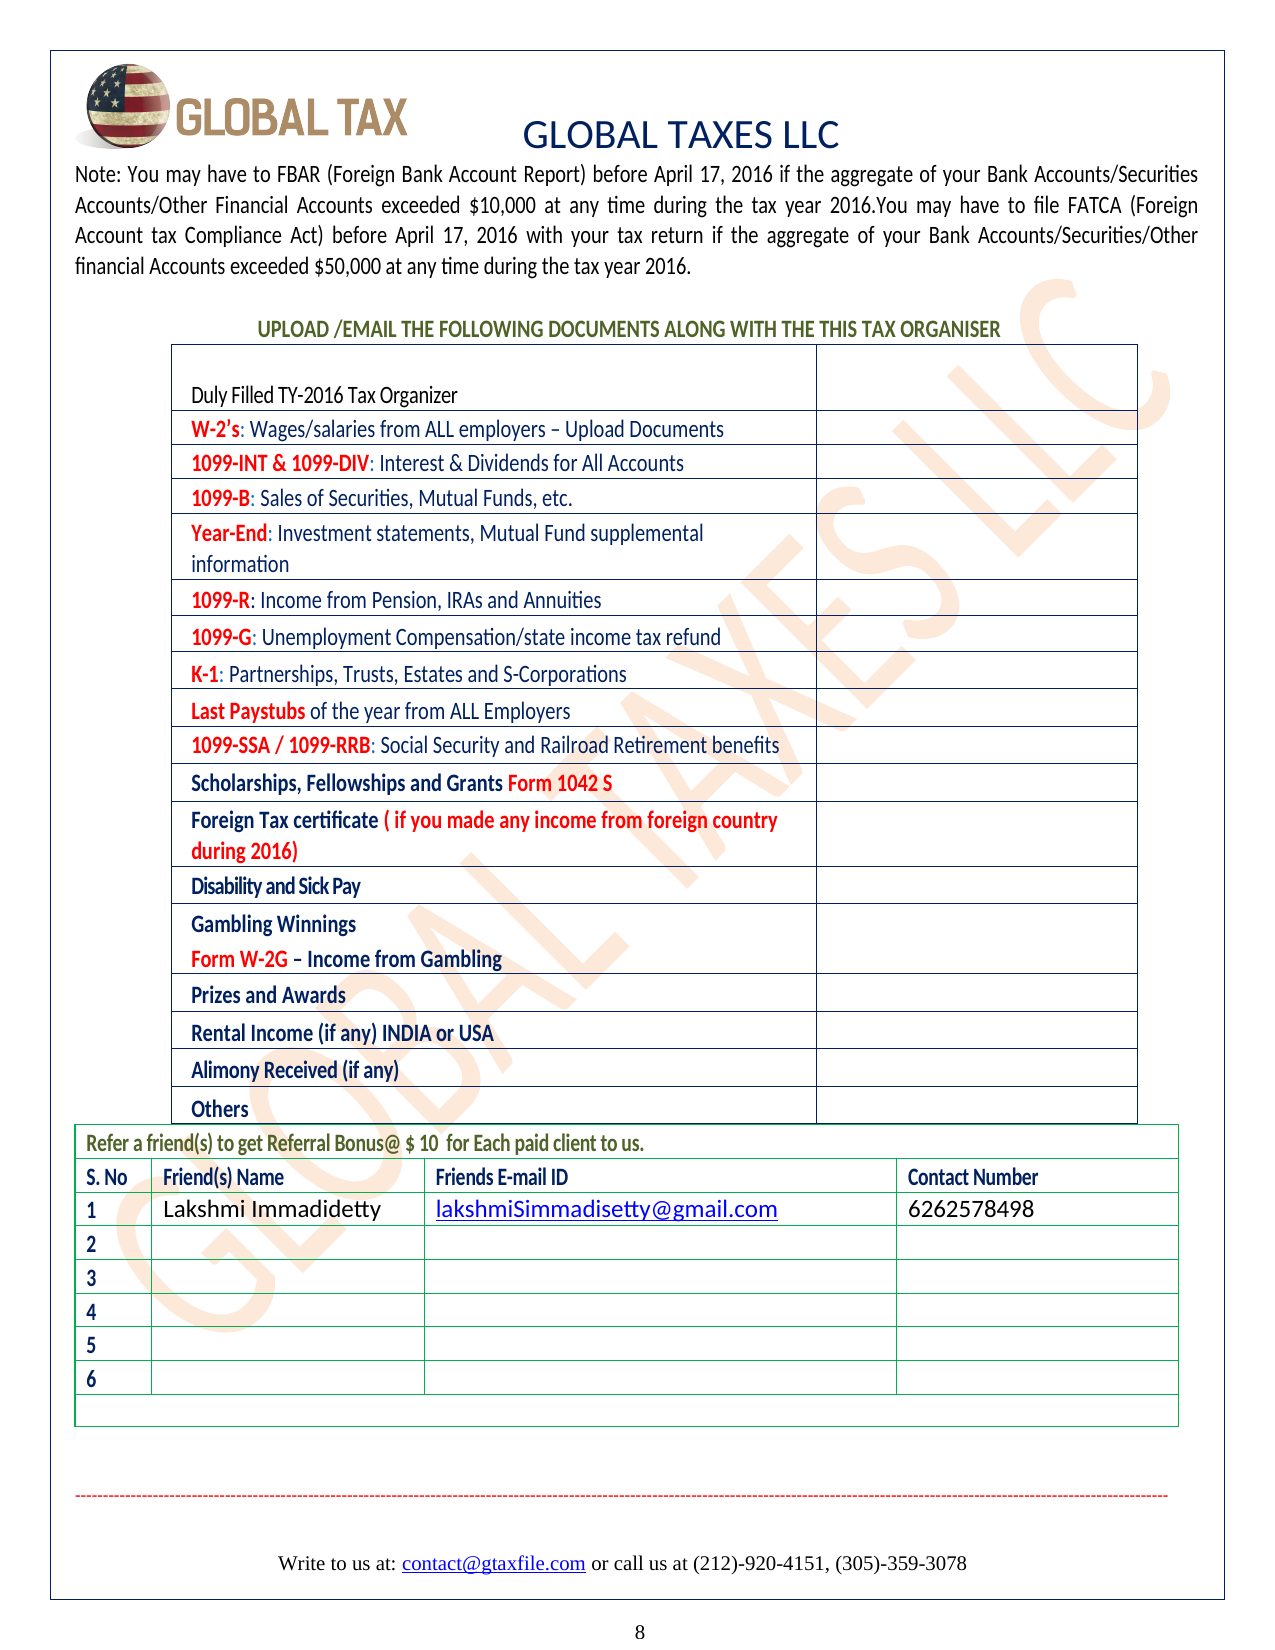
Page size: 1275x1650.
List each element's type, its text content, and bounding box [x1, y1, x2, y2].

table_cell [817, 727, 1137, 763]
table_cell [817, 802, 1137, 866]
table_cell [817, 580, 1137, 615]
table_cell [817, 689, 1137, 726]
table_cell 2 [76, 1226, 151, 1259]
table_cell [152, 1327, 424, 1360]
table_cell Foreign Tax certificate ( if you made any income from foreign country during 2016) [172, 802, 816, 866]
table_cell Lakshmi Immadidetty [152, 1193, 424, 1225]
table_cell [817, 1049, 1137, 1086]
table_cell [817, 411, 1137, 444]
table_header Refer a friend(s) to get Referral Bonus@ $ 10 for Each paid client to us. [76, 1125, 1178, 1158]
table_cell [897, 1226, 1178, 1259]
table_cell [817, 652, 1137, 688]
table_cell [897, 1327, 1178, 1360]
table_cell Others [172, 1087, 816, 1123]
table_cell 1099-SSA / 1099-RRB: Social Security and Railroad Retirement benefits [172, 727, 816, 763]
table_cell 1099-B: Sales of Securities, Mutual Funds, etc. [172, 479, 816, 513]
table_cell S. No [76, 1159, 151, 1192]
table_cell Alimony Received (if any) [172, 1049, 816, 1086]
table_cell [817, 764, 1137, 801]
table_cell [817, 1087, 1137, 1123]
table_cell [817, 904, 1137, 973]
picture [75, 63, 408, 149]
table_cell Scholarships, Fellowships and Grants Form 1042 S [172, 764, 816, 801]
table_cell 1 [76, 1193, 151, 1225]
table_cell [817, 974, 1137, 1011]
table_cell Rental Income (if any) INDIA or USA [172, 1012, 816, 1048]
table_cell [897, 1361, 1178, 1393]
text UPLOAD /EMAIL THE FOLLOWING DOCUMENTS ALONG WITH THE THIS TAX ORGANISER [225, 313, 1200, 344]
table_cell [425, 1327, 896, 1360]
table_cell 1099-G: Unemployment Compensation/state income tax refund [172, 616, 816, 651]
table_header [817, 345, 1137, 410]
table_cell Contact Number [897, 1159, 1178, 1192]
table_cell [425, 1260, 896, 1292]
table_cell 5 [76, 1327, 151, 1360]
table_cell 6262578498 [897, 1193, 1178, 1225]
table_cell 4 [76, 1294, 151, 1326]
table_cell Last Paystubs of the year from ALL Employers [172, 689, 816, 726]
table_cell 3 [76, 1260, 151, 1292]
table_cell [152, 1260, 424, 1292]
table_cell [152, 1294, 424, 1326]
table_cell [817, 514, 1137, 579]
table_cell [897, 1294, 1178, 1326]
table_cell lakshmiSimmadisetty@gmail.com [425, 1193, 896, 1225]
table_cell Disability and Sick Pay [172, 867, 816, 903]
table_cell Prizes and Awards [172, 974, 816, 1011]
table_cell W-2’s: Wages/salaries from ALL employers – Upload Documents [172, 411, 816, 444]
table_cell 1099-INT & 1099-DIV: Interest & Dividends for All Accounts [172, 445, 816, 478]
table_header Duly Filled TY-2016 Tax Organizer [172, 345, 816, 410]
table_cell [425, 1294, 896, 1326]
table_cell Friend(s) Name [152, 1159, 424, 1192]
table_cell [76, 1395, 1178, 1426]
table_cell [817, 479, 1137, 513]
table_cell [817, 867, 1137, 903]
table_cell [817, 616, 1137, 651]
table_cell [817, 445, 1137, 478]
table_cell [152, 1361, 424, 1393]
table_cell 6 [76, 1361, 151, 1393]
table_cell [897, 1260, 1178, 1292]
table_cell [817, 1012, 1137, 1048]
table_cell K-1: Partnerships, Trusts, Estates and S-Corporations [172, 652, 816, 688]
table_cell [425, 1361, 896, 1393]
table_cell Gambling Winnings Form W-2G – Income from Gambling [172, 904, 816, 973]
table_cell Friends E-mail ID [425, 1159, 896, 1192]
table_cell [425, 1226, 896, 1259]
text Note: You may have to FBAR (Foreign Bank Account Report) before April 17, 2016 if the aggregate of your Bank Accounts/Securities Accounts/Other Financial Accounts exceeded $10,000 at any time during the tax year 2016.You may have to file FATCA (Foreign Account tax Compliance Act) before April 17, 2016 with your tax return if the aggregate of your Bank Accounts/Securities/Other financial Accounts exceeded $50,000 at any time during the tax year 2016. [75, 159, 1200, 281]
table_cell Year-End: Investment statements, Mutual Fund supplemental information [172, 514, 816, 579]
table_cell [152, 1226, 424, 1259]
table_cell 1099-R: Income from Pension, IRAs and Annuities [172, 580, 816, 615]
